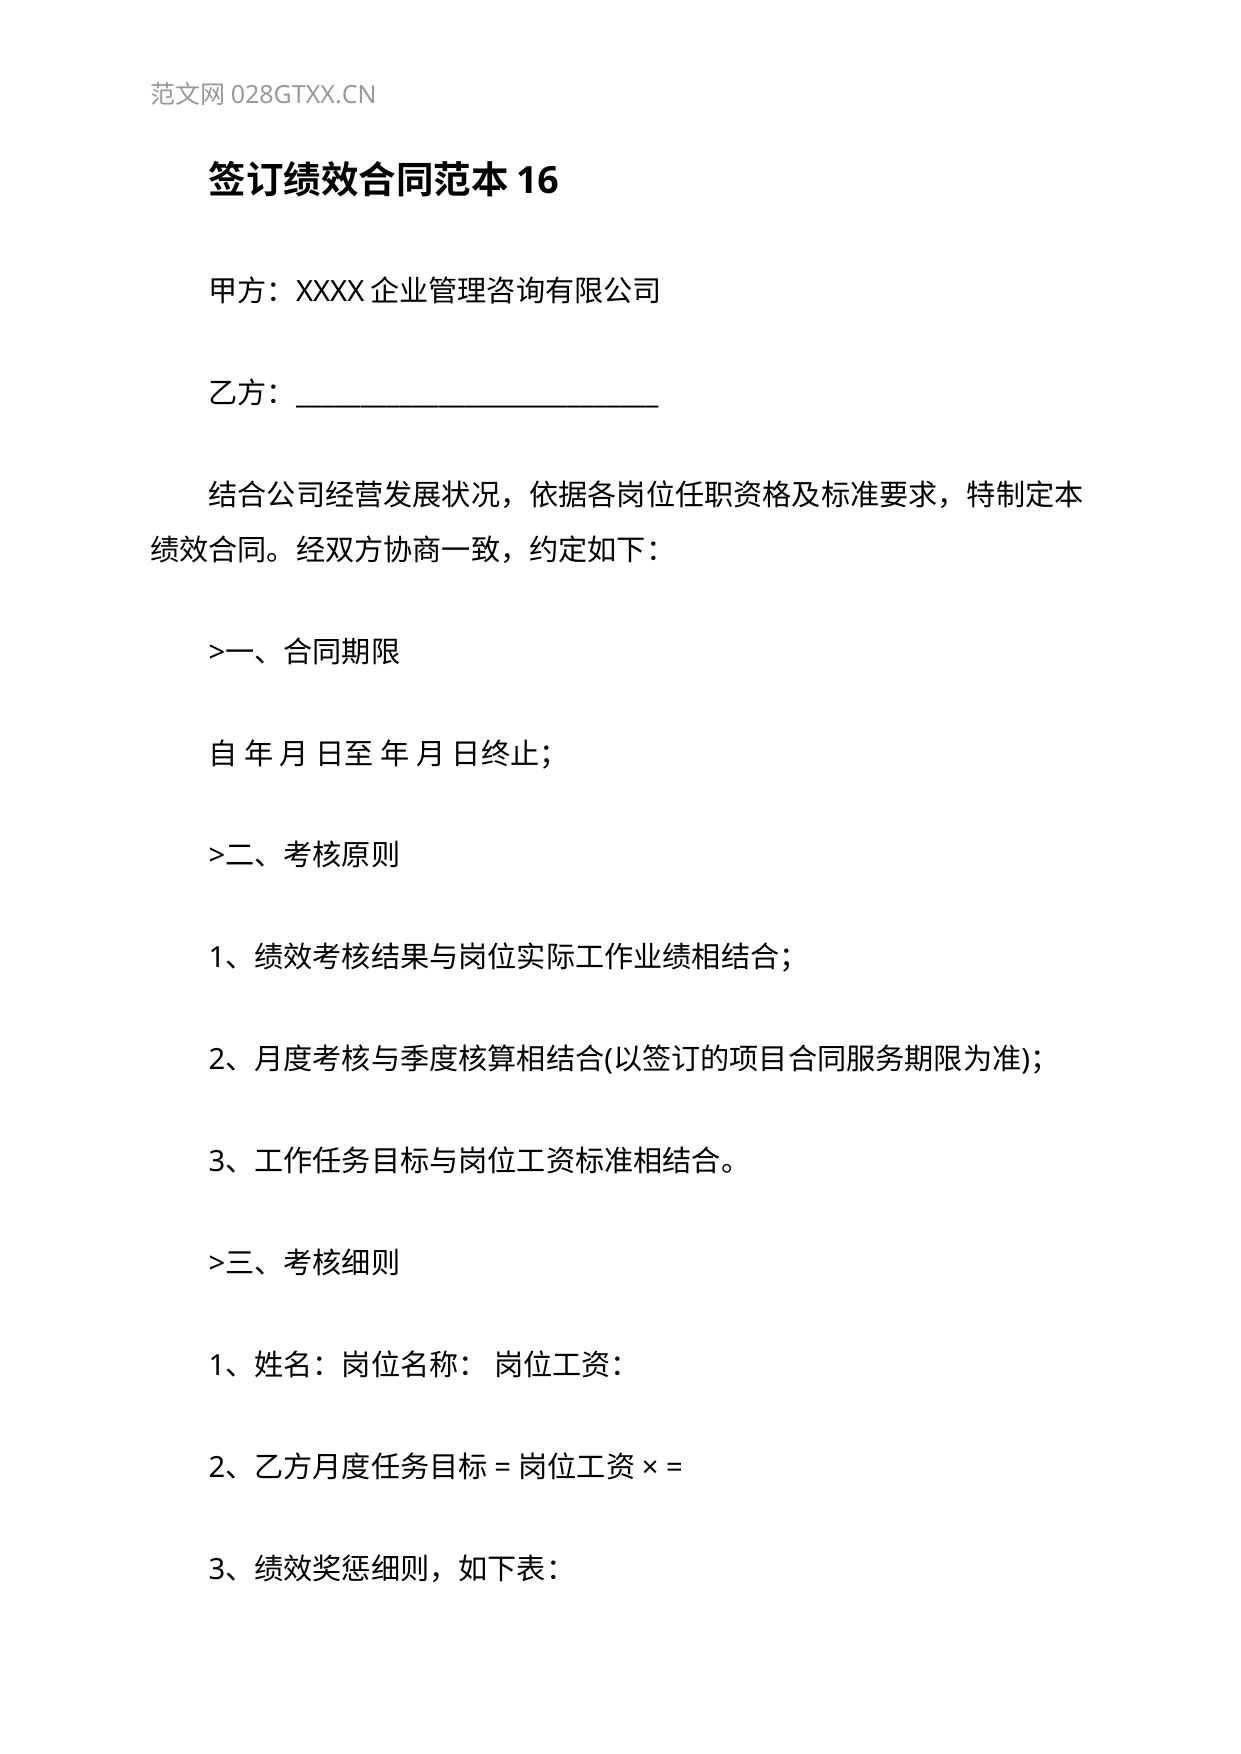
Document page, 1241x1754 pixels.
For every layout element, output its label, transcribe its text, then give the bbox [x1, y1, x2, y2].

text 2、月度考核与季度核算相结合(以签订的项目合同服务期限为准)； [150, 1036, 1090, 1078]
text 结合公司经营发展状况，依据各岗位任职资格及标准要求，特制定本绩效合同。经双方协商一致，约定如下： [150, 472, 1090, 569]
text 2、乙方月度任务目标 = 岗位工资 × = [150, 1444, 1090, 1486]
text 3、绩效奖惩细则，如下表： [150, 1546, 1090, 1588]
text >二、考核原则 [150, 832, 1090, 874]
text 3、工作任务目标与岗位工资标准相结合。 [150, 1138, 1090, 1180]
text 签订绩效合同范本16 [150, 150, 1090, 204]
text 甲方：XXXX企业管理咨询有限公司 [150, 268, 1090, 310]
text >三、考核细则 [150, 1240, 1090, 1282]
text >一、合同期限 [150, 628, 1090, 671]
text 1、绩效考核结果与岗位实际工作业绩相结合； [150, 934, 1090, 976]
text 自 年 月 日至 年 月 日终止； [150, 730, 1090, 772]
text 乙方：____________________________ [150, 369, 1090, 412]
text 1、姓名：岗位名称： 岗位工资： [150, 1342, 1090, 1384]
